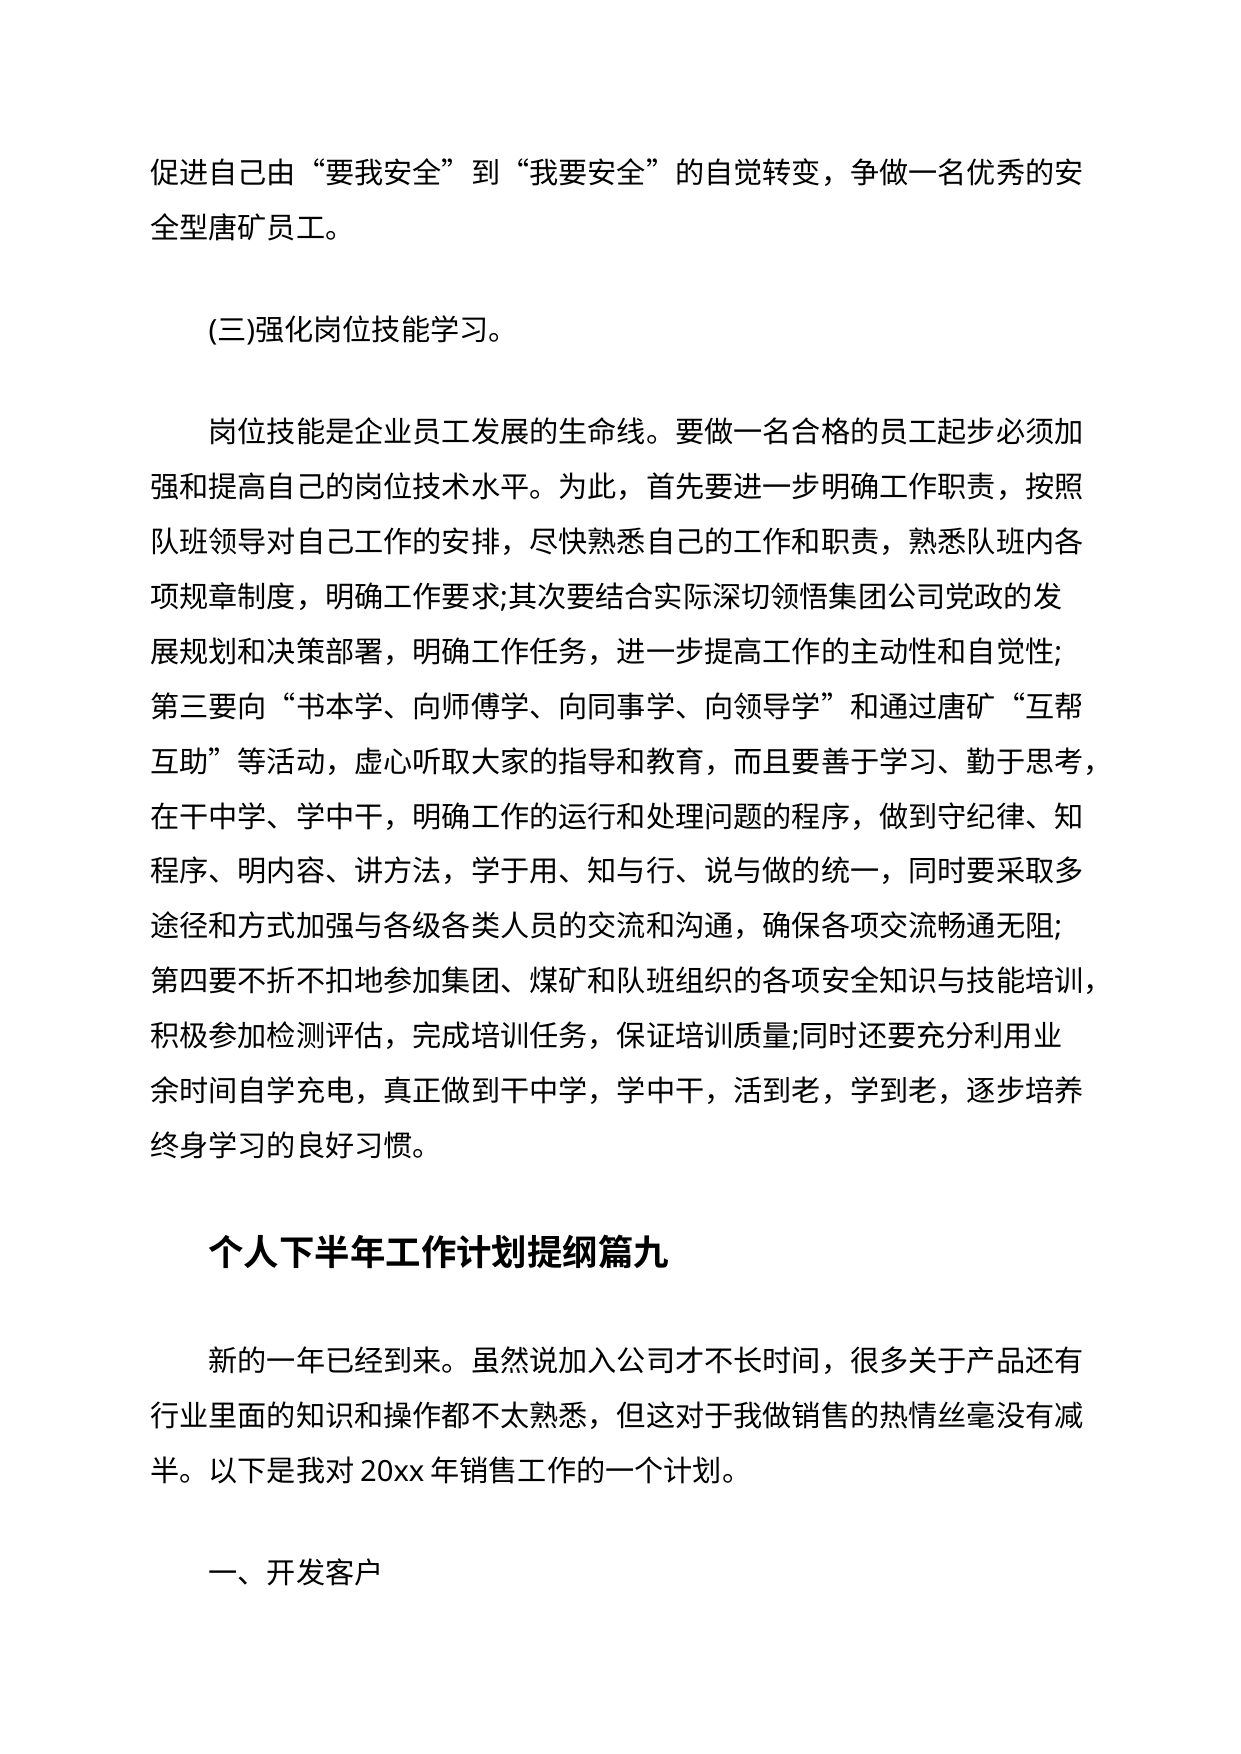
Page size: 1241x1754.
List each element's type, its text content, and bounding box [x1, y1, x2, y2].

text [150, 150, 1090, 247]
text 新的一年已经到来。虽然说加入公司才不长时间，很多关于产品还有行业里面的知识和操作都不太熟悉，但这对于我做销售的热情丝毫没有减半。以下是我对20xx年销售工作的一个计划。 [150, 1338, 1090, 1490]
text 岗位技能是企业员工发展的生命线。要做一名合格的员工起步必须加强和提高自己的岗位技术水平。为此，首先要进一步明确工作职责，按照队班领导对自己工作的安排，尽快熟悉自己的工作和职责，熟悉队班内各项规章制度，明确工作要求;其次要结合实际深切领悟集团公司党政的发展规划和决策部署，明确工作任务，进一步提高工作的主动性和自觉性;第三要向“书本学、向师傅学、向同事学、向领导学”和通过唐矿“互帮互助”等活动，虚心听取大家的指导和教育，而且要善于学习、勤于思考，在干中学、学中干，明确工作的运行和处理问题的程序，做到守纪律、知程序、明内容、讲方法，学于用、知与行、说与做的统一，同时要采取多途径和方式加强与各级各类人员的交流和沟通，确保各项交流畅通无阻;第四要不折不扣地参加集团、煤矿和队班组织的各项安全知识与技能培训，积极参加检测评估，完成培训任务，保证培训质量;同时还要充分利用业余时间自学充电，真正做到干中学，学中干，活到老，学到老，逐步培养终身学习的良好习惯。 [150, 409, 1090, 1165]
text (三)强化岗位技能学习。 [150, 307, 1090, 349]
text 个人下半年工作计划提纲篇九 [150, 1224, 1090, 1276]
text 一、开发客户 [150, 1550, 1090, 1592]
